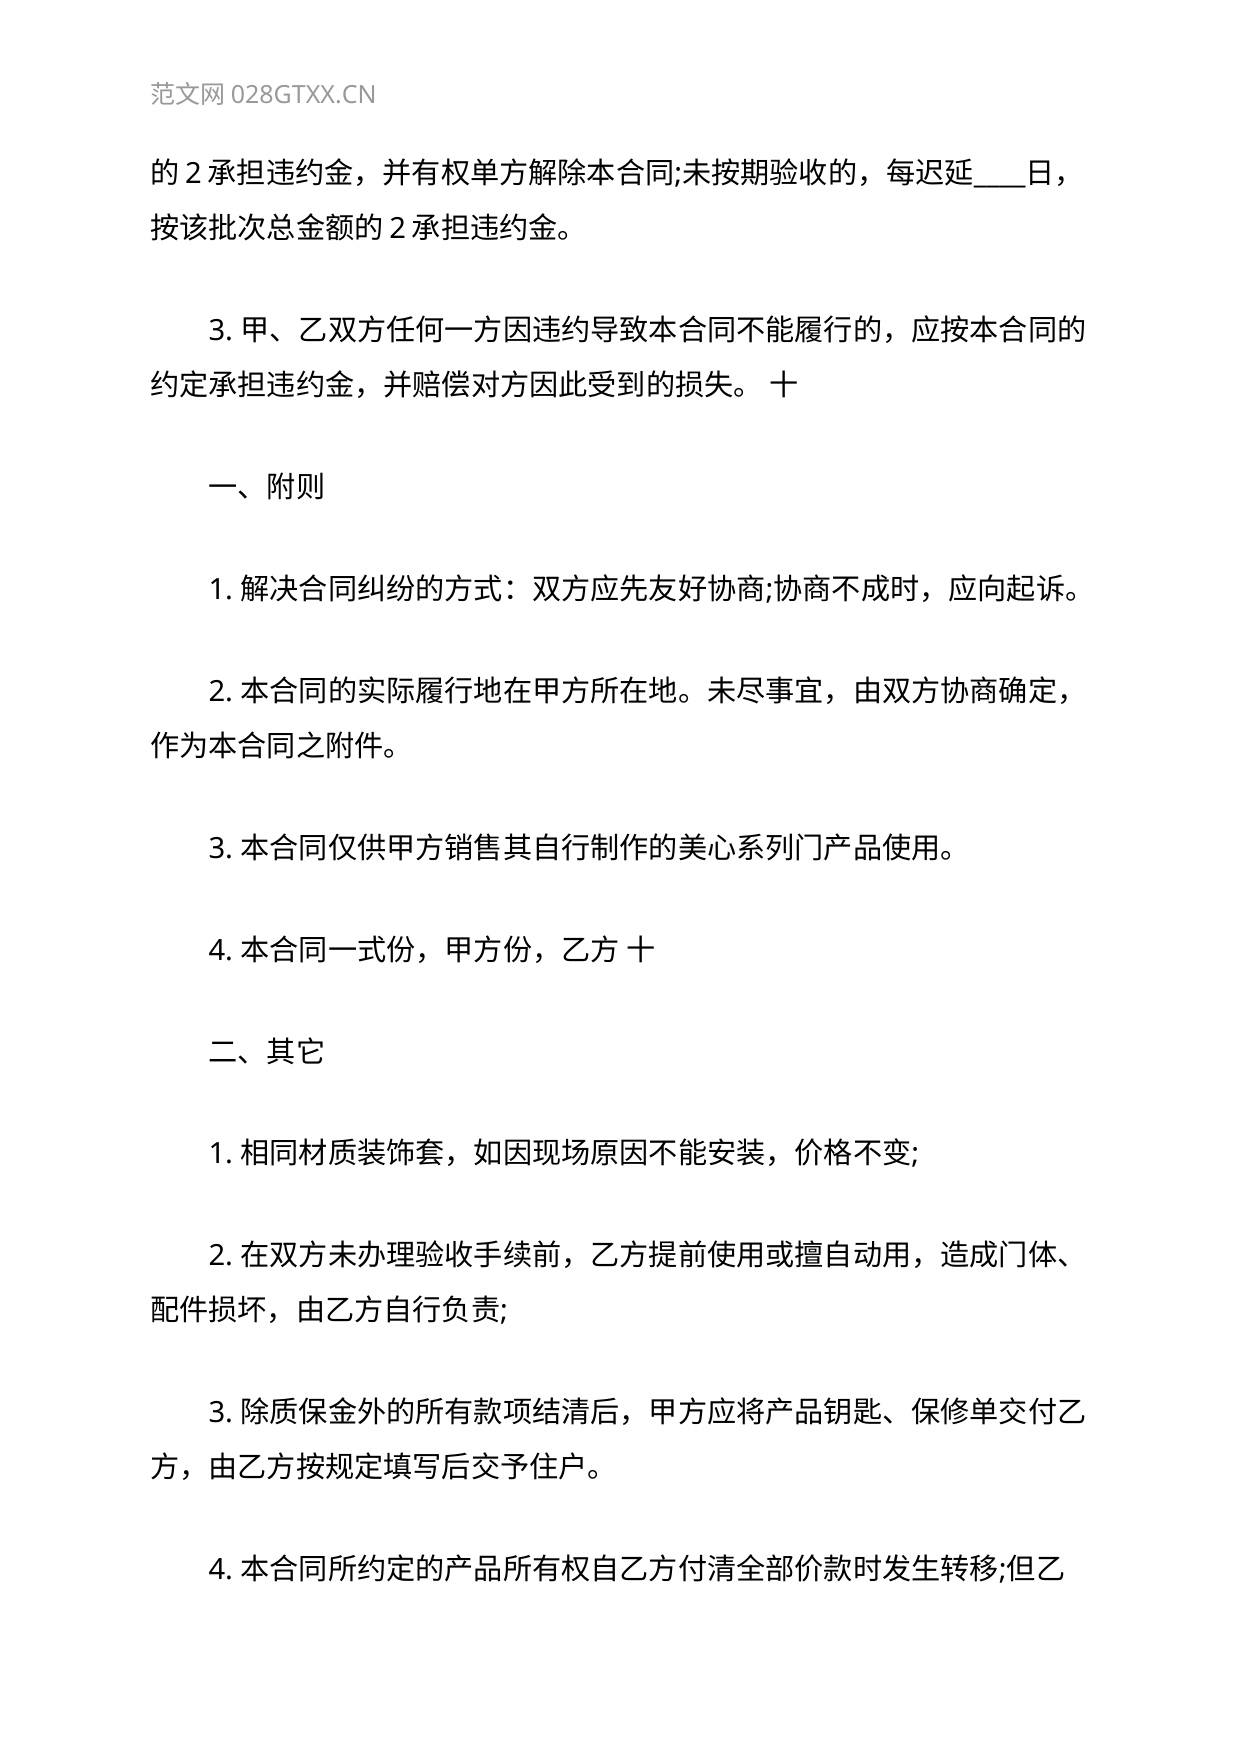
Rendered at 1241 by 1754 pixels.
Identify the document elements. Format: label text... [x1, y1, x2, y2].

text 一、附则 [150, 464, 1090, 506]
text 3. 除质保金外的所有款项结清后，甲方应将产品钥匙、保修单交付乙方，由乙方按规定填写后交予住户。 [150, 1389, 1090, 1486]
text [150, 1546, 1090, 1588]
text 1. 解决合同纠纷的方式：双方应先友好协商;协商不成时，应向起诉。 [150, 566, 1090, 608]
text 2. 本合同的实际履行地在甲方所在地。未尽事宜，由双方协商确定，作为本合同之附件。 [150, 667, 1090, 765]
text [150, 150, 1090, 247]
text 4. 本合同一式份，甲方份，乙方 十 [150, 926, 1090, 969]
text 2. 在双方未办理验收手续前，乙方提前使用或擅自动用，造成门体、配件损坏，由乙方自行负责; [150, 1232, 1090, 1329]
text 3. 本合同仅供甲方销售其自行制作的美心系列门产品使用。 [150, 824, 1090, 867]
text 1. 相同材质装饰套，如因现场原因不能安装，价格不变; [150, 1130, 1090, 1172]
text 二、其它 [150, 1028, 1090, 1071]
text 3. 甲、乙双方任何一方因违约导致本合同不能履行的，应按本合同的约定承担违约金，并赔偿对方因此受到的损失。 十 [150, 307, 1090, 404]
